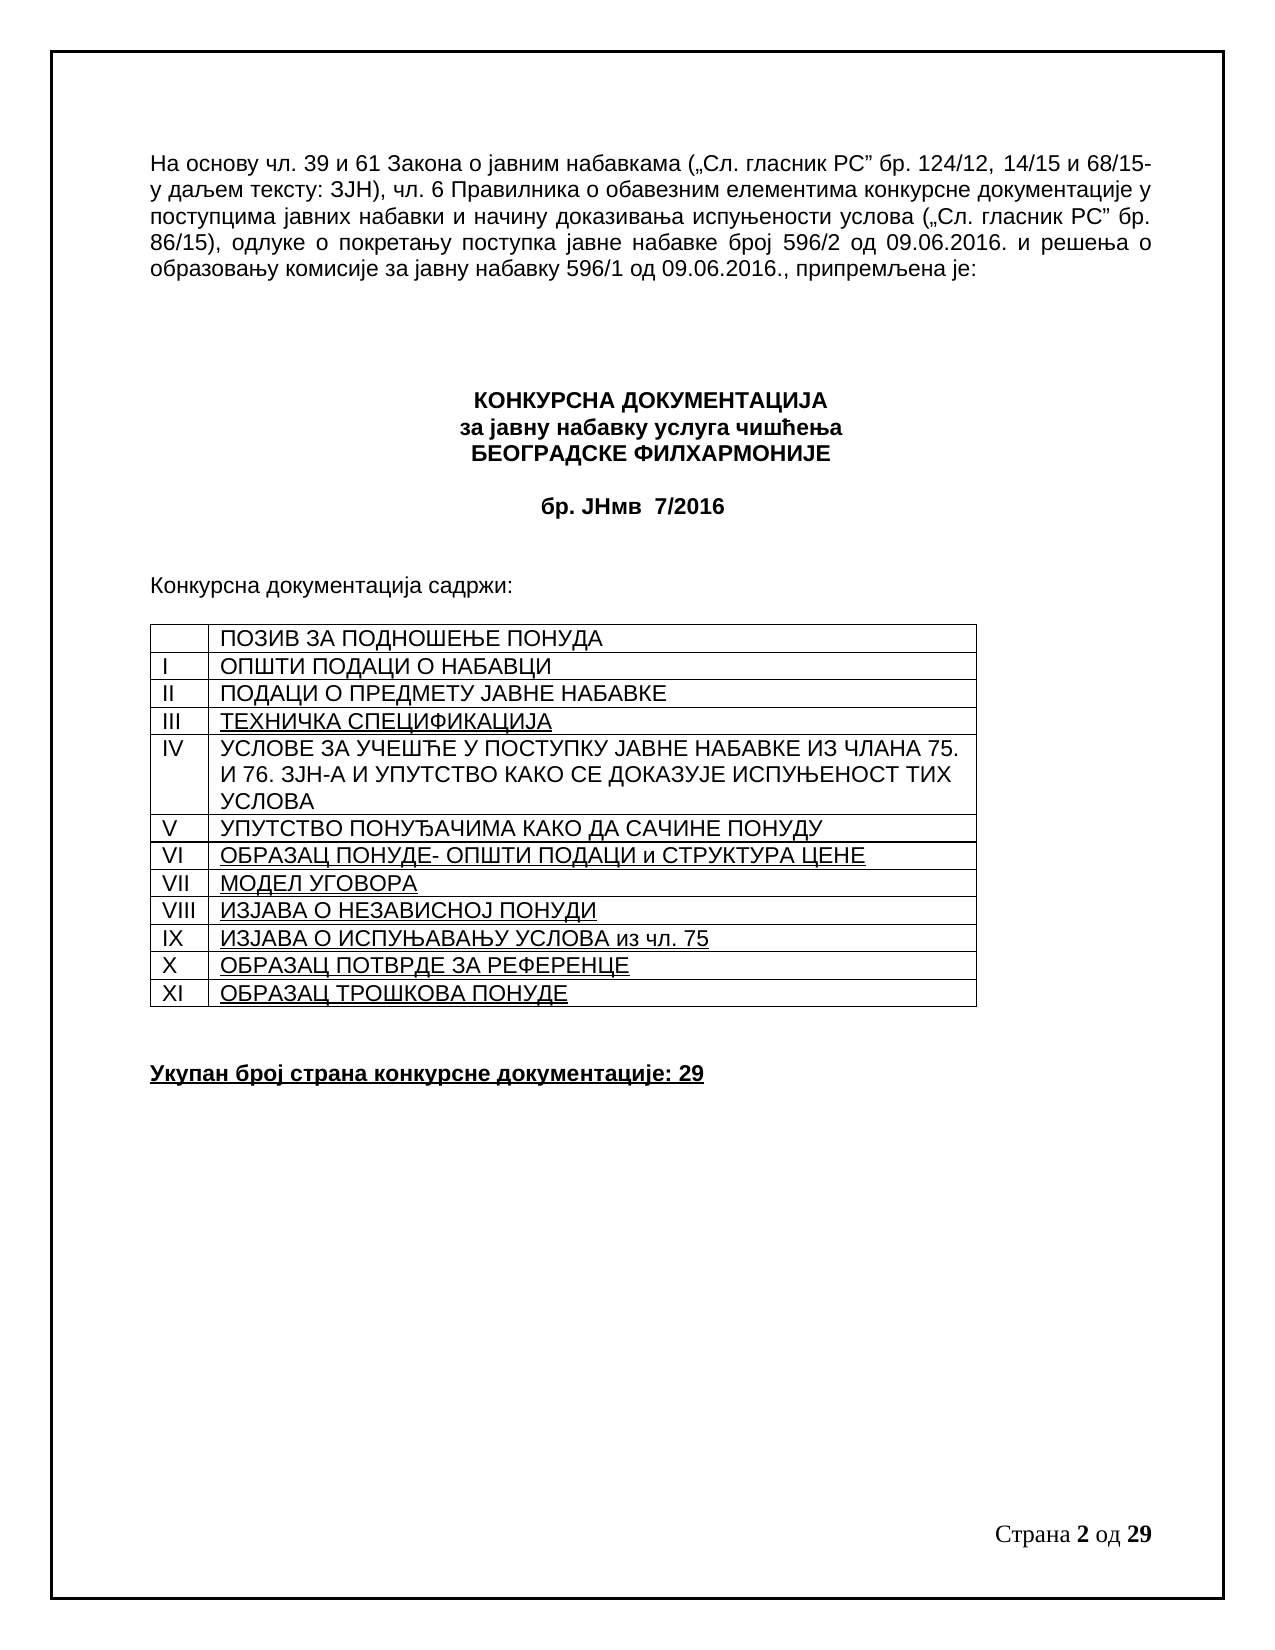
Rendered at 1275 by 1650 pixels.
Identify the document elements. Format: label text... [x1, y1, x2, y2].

table_header [151, 625, 208, 652]
table_cell VI [151, 843, 208, 869]
text за јавну набавку услуга чишћења [150, 413, 1152, 440]
table_cell ОБРАЗАЦ ПОНУДЕ- ОПШТИ ПОДАЦИ и СТРУКТУРА ЦЕНE [209, 843, 976, 869]
table_cell УПУТСТВО ПОНУЂАЧИМА КАКО ДА САЧИНЕ ПОНУДУ [209, 815, 976, 841]
text Укупан број страна конкурсне документације: 29 [150, 1059, 1152, 1086]
table_cell V [151, 815, 208, 841]
table_cell ПОДАЦИ О ПРЕДМЕТУ ЈАВНЕ НАБАВКЕ [209, 680, 976, 707]
table_cell VII [151, 870, 208, 896]
table_cell IX [151, 925, 208, 951]
text БЕОГРАДСКЕ ФИЛХАРМОНИЈЕ [150, 440, 1152, 466]
text Конкурсна документација садржи: [150, 572, 1152, 598]
table_cell ОБРАЗАЦ ТРОШКОВА ПОНУДЕ [209, 980, 976, 1006]
table_cell МОДЕЛ УГОВОРА [209, 870, 976, 896]
table_cell X [151, 952, 208, 978]
table_cell XI [151, 980, 208, 1006]
table_cell I [151, 653, 208, 679]
table_cell III [151, 708, 208, 734]
table_cell ОБРАЗАЦ ПОТВРДЕ ЗА РЕФЕРЕНЦЕ [209, 952, 976, 978]
table_cell ИЗЈАВА О ИСПУЊАВАЊУ УСЛОВА из чл. 75 [209, 925, 976, 951]
text КОНКУРСНА ДОКУМЕНТАЦИЈА [150, 387, 1152, 413]
text На основу чл. 39 и 61 Закона о јавним набавкама („Сл. гласник РС” бр. 124/12, 14/15 и 68/15- у даљем тексту: ЗЈН), чл. 6 Правилника о обавезним елементима конкурсне документације у поступцима јавних набавки и начину доказивања испуњености услова („Сл. гласник РС” бр. 86/15), одлуке о покретању поступка јавне набавке број 596/2 од 09.06.2016. и решења о образовању комисије за јавну набавку 596/1 од 09.06.2016., припремљена је: [150, 150, 1152, 282]
table_header ПОЗИВ ЗА ПОДНОШЕЊЕ ПОНУДА [209, 625, 976, 652]
table_cell IV [151, 735, 208, 814]
table_cell ИЗЈАВА О НЕЗАВИСНОЈ ПОНУДИ [209, 897, 976, 924]
table_cell УСЛОВЕ ЗА УЧЕШЋЕ У ПОСТУПКУ ЈАВНЕ НАБАВКЕ ИЗ ЧЛАНА 75. И 76. ЗЈН-А И УПУТСТВО КАКО СЕ ДОКАЗУЈЕ ИСПУЊЕНОСТ ТИХ УСЛОВА [209, 735, 976, 814]
table_cell ОПШТИ ПОДАЦИ О НАБАВЦИ [209, 653, 976, 679]
table_cell ТЕХНИЧКА СПЕЦИФИКАЦИЈА [209, 708, 976, 734]
table_cell II [151, 680, 208, 707]
table_cell VIII [151, 897, 208, 924]
text бр. ЈНмв 7/2016 [150, 493, 1115, 519]
